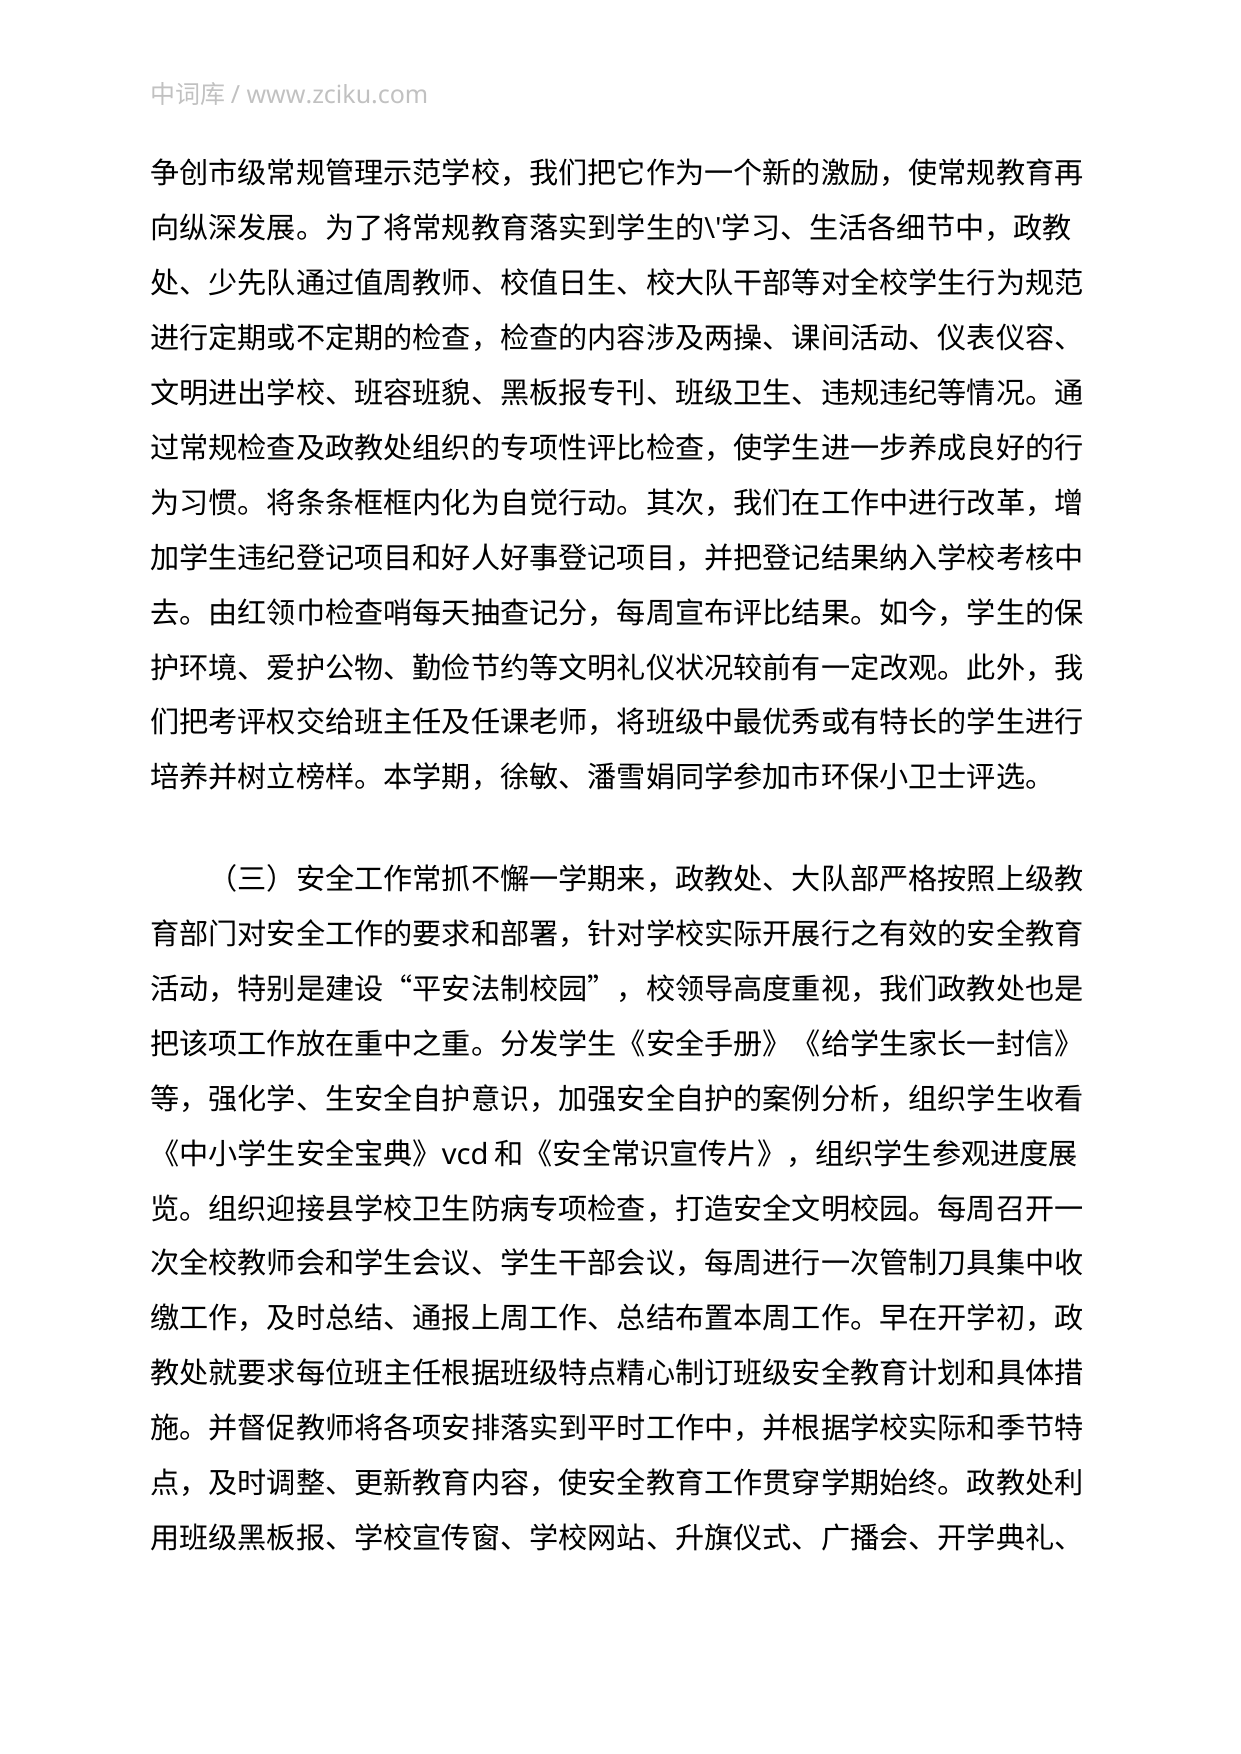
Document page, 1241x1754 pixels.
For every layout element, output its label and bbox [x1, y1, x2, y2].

text [150, 856, 1090, 1557]
text [150, 150, 1090, 796]
